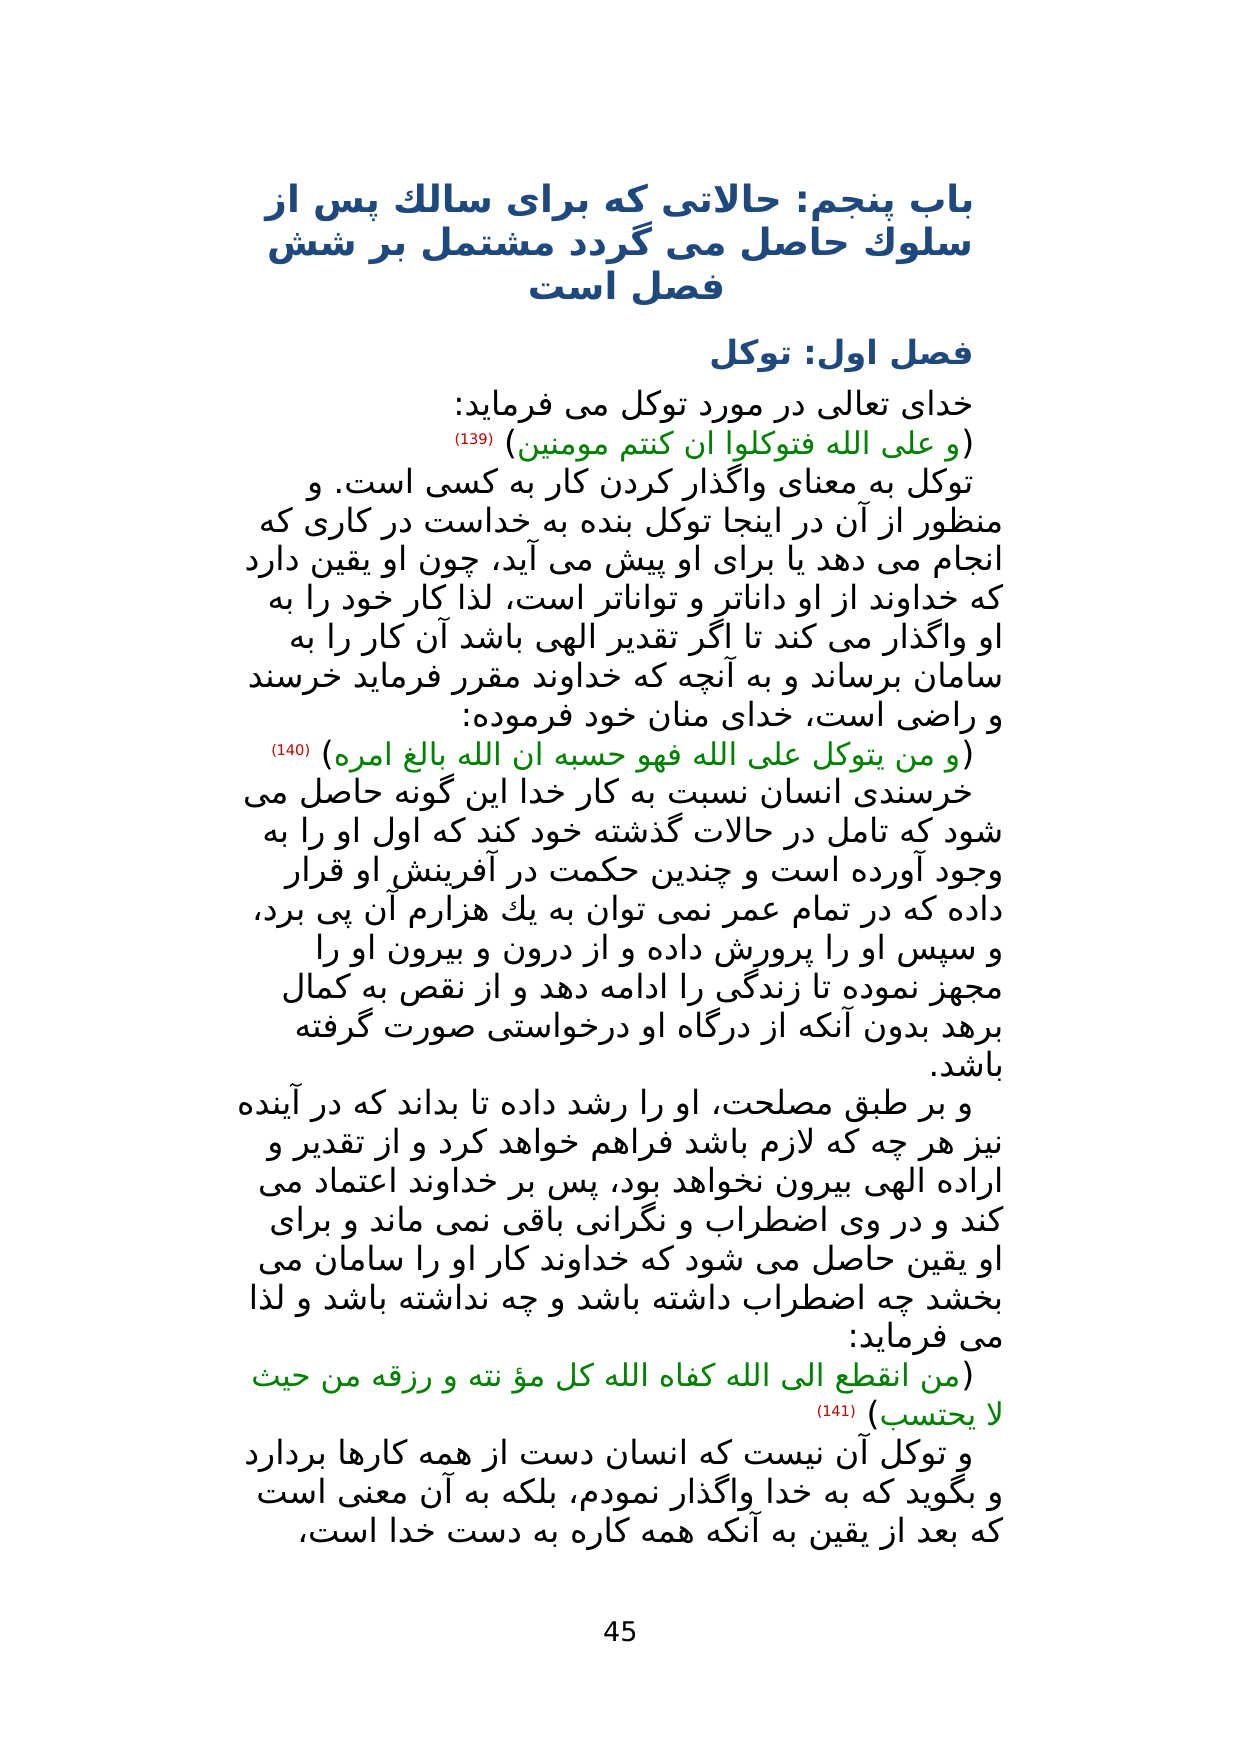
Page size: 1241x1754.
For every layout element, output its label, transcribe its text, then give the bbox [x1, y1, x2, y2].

text خداى تعالى در مورد توكل مى فرماید: [236, 384, 1004, 423]
text (و على الله فتوكلوا ان كنتم مومنین) (139) [236, 423, 1004, 462]
text خرسندى انسان نسبت به كار خدا این گونه حاصل مى شود كه تامل در حالات گذشته خود كند كه اول او را به وجود آورده است و چندین حكمت در آفرینش او قرار داده كه در تمام عمر نمى توان به یك هزارم آن پى برد، و سپس او را پرورش داده و از درون و بیرون او را مجهز نموده تا زندگى را ادامه دهد و از نقص به كمال برهد بدون آنكه از درگاه او درخواستى صورت گرفته باشد. [236, 773, 1004, 1084]
text (من انقطع الى الله كفاه الله كل مؤ نته و رزقه من حیث لا یحتسب) (141) [236, 1356, 1004, 1433]
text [236, 1433, 1004, 1550]
text توكل به معناى واگذار كردن كار به كسى است. و منظور از آن در اینجا توكل بنده به خداست در كارى كه انجام مى دهد یا براى او پیش مى آید، چون او یقین دارد كه خداوند از او داناتر و تواناتر است، لذا كار خود را به او واگذار مى كند تا اگر تقدیر الهى باشد آن كار را به سامان برساند و به آنچه كه خداوند مقرر فرماید خرسند و راضى است، خداى منان خود فرموده: [236, 462, 1004, 734]
text و بر طبق مصلحت، او را رشد داده تا بداند كه در آینده نیز هر چه كه لازم باشد فراهم خواهد كرد و از تقدیر و اراده الهى بیرون نخواهد بود، پس بر خداوند اعتماد مى كند و در وى اضطراب و نگرانى باقى نمى ماند و براى او یقین حاصل مى شود كه خداوند كار او را سامان مى بخشد چه اضطراب داشته باشد و چه نداشته باشد و لذا مى فرماید: [236, 1084, 1004, 1356]
subtitle باب پنجم: حالاتى كه براى سالك پس از سلوك حاصل مى گردد مشتمل بر شش فصل است [236, 177, 1004, 308]
text (و من یتوكل على الله فهو حسبه ان الله بالغ امره) (140) [236, 734, 1004, 773]
subtitle فصل اول: توكل [236, 333, 1004, 372]
